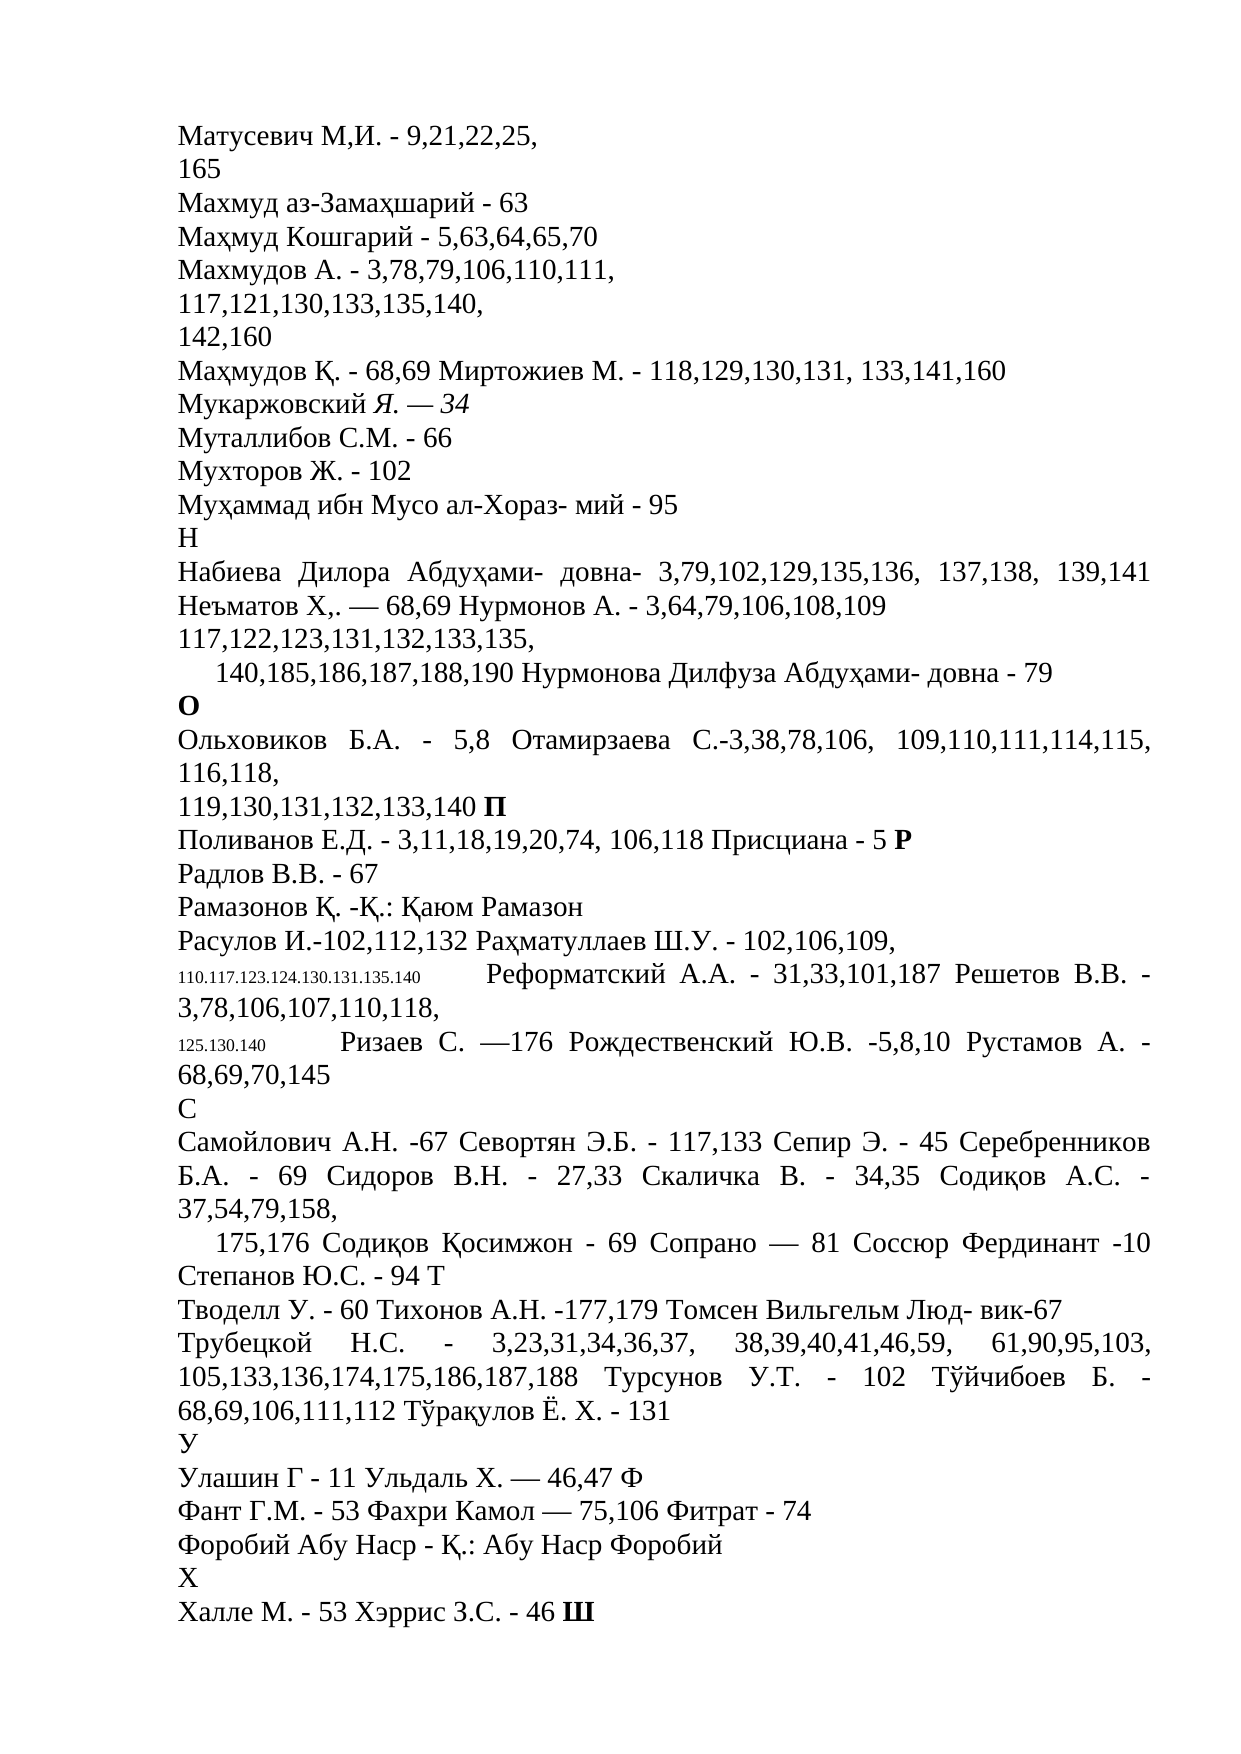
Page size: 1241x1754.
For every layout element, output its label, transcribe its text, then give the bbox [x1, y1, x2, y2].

list Реформатский А.А. - 31,33,101,187 Решетов В.В. - 3,78,106,107,110,118, [177, 957, 1152, 1024]
text Махмудов А. - 3,78,79,106,110,111, [177, 252, 1152, 286]
text 142,160 [177, 319, 1152, 353]
text Н [177, 521, 1152, 554]
text Ольховиков Б.А. - 5,8 Отамирзаева С.-3,38,78,106, 109,110,111,114,115, 116,118, [177, 722, 1152, 789]
text Фант Г.М. - 53 Фахри Камол — 75,106 Фитрат - 74 [177, 1493, 1152, 1527]
text Тводелл У. - 60 Тихонов А.Н. -177,179 Томсен Вильгельм Люд- вик-67 [177, 1292, 1152, 1326]
text Муталлибов С.М. - 66 [177, 420, 1152, 453]
text Маҳмудов Қ. - 68,69 Миртожиев М. - 118,129,130,131, 133,141,160 [177, 353, 1152, 386]
text X [177, 1560, 1152, 1594]
text Поливанов Е.Д. - 3,11,18,19,20,74, 106,118 Присциана - 5 Р [177, 822, 1152, 856]
text Маҳмуд Кошгарий - 5,63,64,65,70 [177, 219, 1152, 252]
text О [177, 688, 1152, 722]
text Трубецкой Н.С. - 3,23,31,34,36,37, 38,39,40,41,46,59, 61,90,95,103, 105,133,136,174,175,186,187,188 Турсунов У.Т. - 102 Тўйчибоев Б. - 68,69,106,111,112 Тўрақулов Ё. X. - 131 [177, 1326, 1152, 1426]
text Рамазонов Қ. -Қ.: Қаюм Рамазон [177, 889, 1152, 923]
text 119,130,131,132,133,140 П [177, 789, 1152, 822]
list Ризаев С. —176 Рождественский Ю.В. -5,8,10 Рустамов А. - 68,69,70,145 [177, 1024, 1152, 1091]
text Улашин Г - 11 Ульдаль X. — 46,47 Ф [177, 1460, 1152, 1493]
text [177, 118, 1152, 152]
text У [177, 1426, 1152, 1460]
text 117,121,130,133,135,140, [177, 286, 1152, 319]
text Набиева Дилора Абдуҳами- довна- 3,79,102,129,135,136, 137,138, 139,141 Неъматов X,. — 68,69 Нурмонов А. - 3,64,79,106,108,109 [177, 554, 1152, 621]
text Муҳаммад ибн Мусо ал-Хораз- мий - 95 [177, 487, 1152, 521]
text Мукаржовский Я. — 34 [177, 386, 1152, 420]
text 165 [177, 152, 1152, 185]
text Халле М. - 53 Хэррис З.С. - 46 Ш [177, 1594, 1152, 1627]
text Махмуд аз-Замаҳшарий - 63 [177, 185, 1152, 219]
text Мухторов Ж. - 102 [177, 453, 1152, 487]
text Радлов В.В. - 67 [177, 856, 1152, 889]
text 175,176 Содиқов Қосимжон - 69 Сопрано — 81 Соссюр Фердинант -10 Степанов Ю.С. - 94 Т [177, 1225, 1152, 1292]
text Самойлович А.Н. -67 Севортян Э.Б. - 117,133 Сепир Э. - 45 Серебренников Б.А. - 69 Сидоров В.Н. - 27,33 Скаличка В. - 34,35 Содиқов А.С. - 37,54,79,158, [177, 1124, 1152, 1225]
text 140,185,186,187,188,190 Нурмонова Дилфуза Абдуҳами- довна - 79 [177, 655, 1152, 688]
text С [177, 1091, 1152, 1124]
text Форобий Абу Наср - Қ.: Абу Наср Форобий [177, 1527, 1152, 1560]
text Расулов И.-102,112,132 Раҳматуллаев Ш.У. - 102,106,109, [177, 923, 1152, 957]
text 117,122,123,131,132,133,135, [177, 621, 1152, 655]
